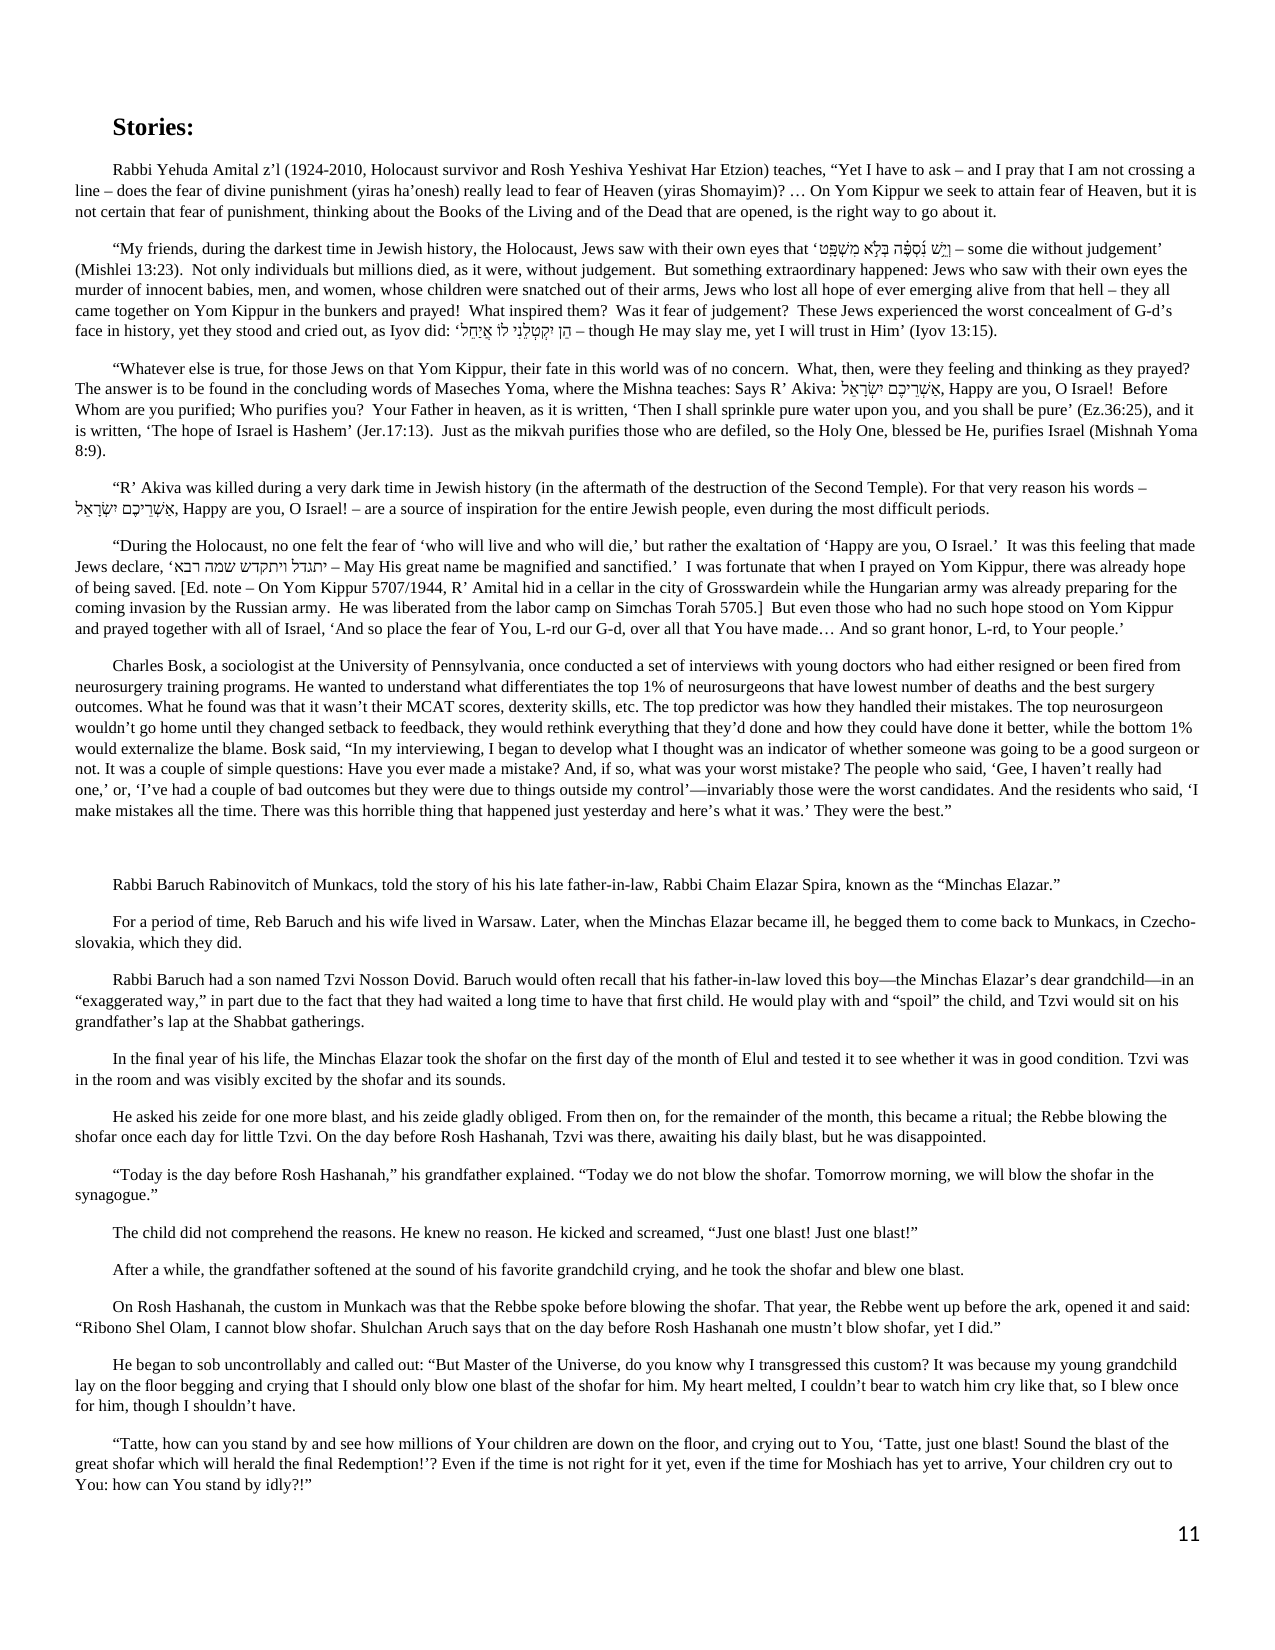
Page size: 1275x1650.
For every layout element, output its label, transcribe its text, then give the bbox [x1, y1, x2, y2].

text Rabbi Baruch Rabinovitch of Munkacs, told the story of his his late father-in-law, Rabbi Chaim Elazar Spira, known as the “Minchas Elazar.” [75, 875, 1200, 894]
text Rabbi Baruch had a son named Tzvi Nosson Dovid. Baruch would often recall that his father-in-law loved this boy—the Minchas Elazar’s dear grandchild—in an “exaggerated way,” in part due to the fact that they had waited a long time to have that ﬁrst child. He would play with and “spoil” the child, and Tzvi would sit on his grandfather’s lap at the Shabbat gatherings. [75, 970, 1200, 1031]
text “My friends, during the darkest time in Jewish history, the Holocaust, Jews saw with their own eyes that ‘וְיֵ֥שׁ נִ֜סְפֶּ֗ה בְּלֹ֣א מִשְׁפָּֽט – some die without judgement’ (Mishlei 13:23). Not only individuals but millions died, as it were, without judgement. But something extraordinary happened: Jews who saw with their own eyes the murder of innocent babies, men, and women, whose children were snatched out of their arms, Jews who lost all hope of ever emerging alive from that hell – they all came together on Yom Kippur in the bunkers and prayed! What inspired them? Was it fear of judgement? These Jews experienced the worst concealment of G-d’s face in history, yet they stood and cried out, as Iyov did: ‘הֵן יִקְטְלֵנִי לוֹ אֲיַחֵל – though He may slay me, yet I will trust in Him’ (Iyov 13:15). [75, 239, 1200, 340]
text “Today is the day before Rosh Hashanah,” his grandfather explained. “Today we do not blow the shofar. Tomorrow morning, we will blow the shofar in the synagogue.” [75, 1164, 1200, 1204]
text He began to sob uncontrollably and called out: “But Master of the Universe, do you know why I transgressed this custom? It was because my young grandchild lay on the ﬂoor begging and crying that I should only blow one blast of the shofar for him. My heart melted, I couldn’t bear to watch him cry like that, so I blew once for him, though I shouldn’t have. [75, 1355, 1200, 1415]
text “Whatever else is true, for those Jews on that Yom Kippur, their fate in this world was of no concern. What, then, were they feeling and thinking as they prayed? The answer is to be found in the concluding words of Maseches Yoma, where the Mishna teaches: Says R’ Akiva: אַשְׁרֵיכֶם יִשְׂרָאֵל, Happy are you, O Israel! Before Whom are you purified; Who purifies you? Your Father in heaven, as it is written, ‘Then I shall sprinkle pure water upon you, and you shall be pure’ (Ez.36:25), and it is written, ‘The hope of Israel is Hashem’ (Jer.17:13). Just as the mikvah purifies those who are defiled, so the Holy One, blessed be He, purifies Israel (Mishnah Yoma 8:9). [75, 358, 1200, 460]
text “Tatte, how can you stand by and see how millions of Your children are down on the ﬂoor, and crying out to You, ‘Tatte, just one blast! Sound the blast of the great shofar which will herald the ﬁnal Redemption!’? Even if the time is not right for it yet, even if the time for Moshiach has yet to arrive, Your children cry out to You: how can You stand by idly?!” [75, 1433, 1200, 1494]
text He asked his zeide for one more blast, and his zeide gladly obliged. From then on, for the remainder of the month, this became a ritual; the Rebbe blowing the shofar once each day for little Tzvi. On the day before Rosh Hashanah, Tzvi was there, awaiting his daily blast, but he was disappointed. [75, 1107, 1200, 1146]
text The child did not comprehend the reasons. He knew no reason. He kicked and screamed, “Just one blast! Just one blast!” [75, 1222, 1200, 1242]
text “During the Holocaust, no one felt the fear of ‘who will live and who will die,’ but rather the exaltation of ‘Happy are you, O Israel.’ It was this feeling that made Jews declare, ‘יתגדל ויתקדש שמה רבא – May His great name be magnified and sanctified.’ I was fortunate that when I prayed on Yom Kippur, there was already hope of being saved. [Ed. note – On Yom Kippur 5707/1944, R’ Amital hid in a cellar in the city of Grosswardein while the Hungarian army was already preparing for the coming invasion by the Russian army. He was liberated from the labor camp on Simchas Torah 5705.] But even those who had no such hope stood on Yom Kippur and prayed together with all of Israel, ‘And so place the fear of You, L-rd our G-d, over all that You have made… And so grant honor, L-rd, to Your people.’ [75, 536, 1200, 638]
text For a period of time, Reb Baruch and his wife lived in Warsaw. Later, when the Minchas Elazar became ill, he begged them to come back to Munkacs, in Czecho-slovakia, which they did. [75, 912, 1200, 952]
text After a while, the grandfather softened at the sound of his favorite grandchild crying, and he took the shofar and blew one blast. [75, 1260, 1200, 1279]
text On Rosh Hashanah, the custom in Munkach was that the Rebbe spoke before blowing the shofar. That year, the Rebbe went up before the ark, opened it and said: “Ribono Shel Olam, I cannot blow shofar. Shulchan Aruch says that on the day before Rosh Hashanah one mustn’t blow shofar, yet I did.” [75, 1297, 1200, 1337]
text Charles Bosk, a sociologist at the University of Pennsylvania, once conducted a set of interviews with young doctors who had either resigned or been fired from neurosurgery training programs. He wanted to understand what differentiates the top 1% of neurosurgeons that have lowest number of deaths and the best surgery outcomes. What he found was that it wasn’t their MCAT scores, dexterity skills, etc. The top predictor was how they handled their mistakes. The top neurosurgeon wouldn’t go home until they changed setback to feedback, they would rethink everything that they’d done and how they could have done it better, while the bottom 1% would externalize the blame. Bosk said, “In my interviewing, I began to develop what I thought was an indicator of whether someone was going to be a good surgeon or not. It was a couple of simple questions: Have you ever made a mistake? And, if so, what was your worst mistake? The people who said, ‘Gee, I haven’t really had one,’ or, ‘I’ve had a couple of bad outcomes but they were due to things outside my control’—invariably those were the worst candidates. And the residents who said, ‘I make mistakes all the time. There was this horrible thing that happened just yesterday and here’s what it was.’ They were the best.” [75, 656, 1200, 819]
text “R’ Akiva was killed during a very dark time in Jewish history (in the aftermath of the destruction of the Second Temple). For that very reason his words – אַשְׁרֵיכֶם יִשְׂרָאֵל, Happy are you, O Israel! – are a source of inspiration for the entire Jewish people, even during the most difficult periods. [75, 478, 1200, 518]
text Rabbi Yehuda Amital z’l (1924-2010, Holocaust survivor and Rosh Yeshiva Yeshivat Har Etzion) teaches, “Yet I have to ask – and I pray that I am not crossing a line – does the fear of divine punishment (yiras ha’onesh) really lead to fear of Heaven (yiras Shomayim)? … On Yom Kippur we seek to attain fear of Heaven, but it is not certain that fear of punishment, thinking about the Books of the Living and of the Dead that are opened, is the right way to go about it. [75, 160, 1200, 221]
text In the ﬁnal year of his life, the Minchas Elazar took the shofar on the ﬁrst day of the month of Elul and tested it to see whether it was in good condition. Tzvi was in the room and was visibly excited by the shofar and its sounds. [75, 1049, 1200, 1088]
text Stories: [75, 112, 1200, 141]
